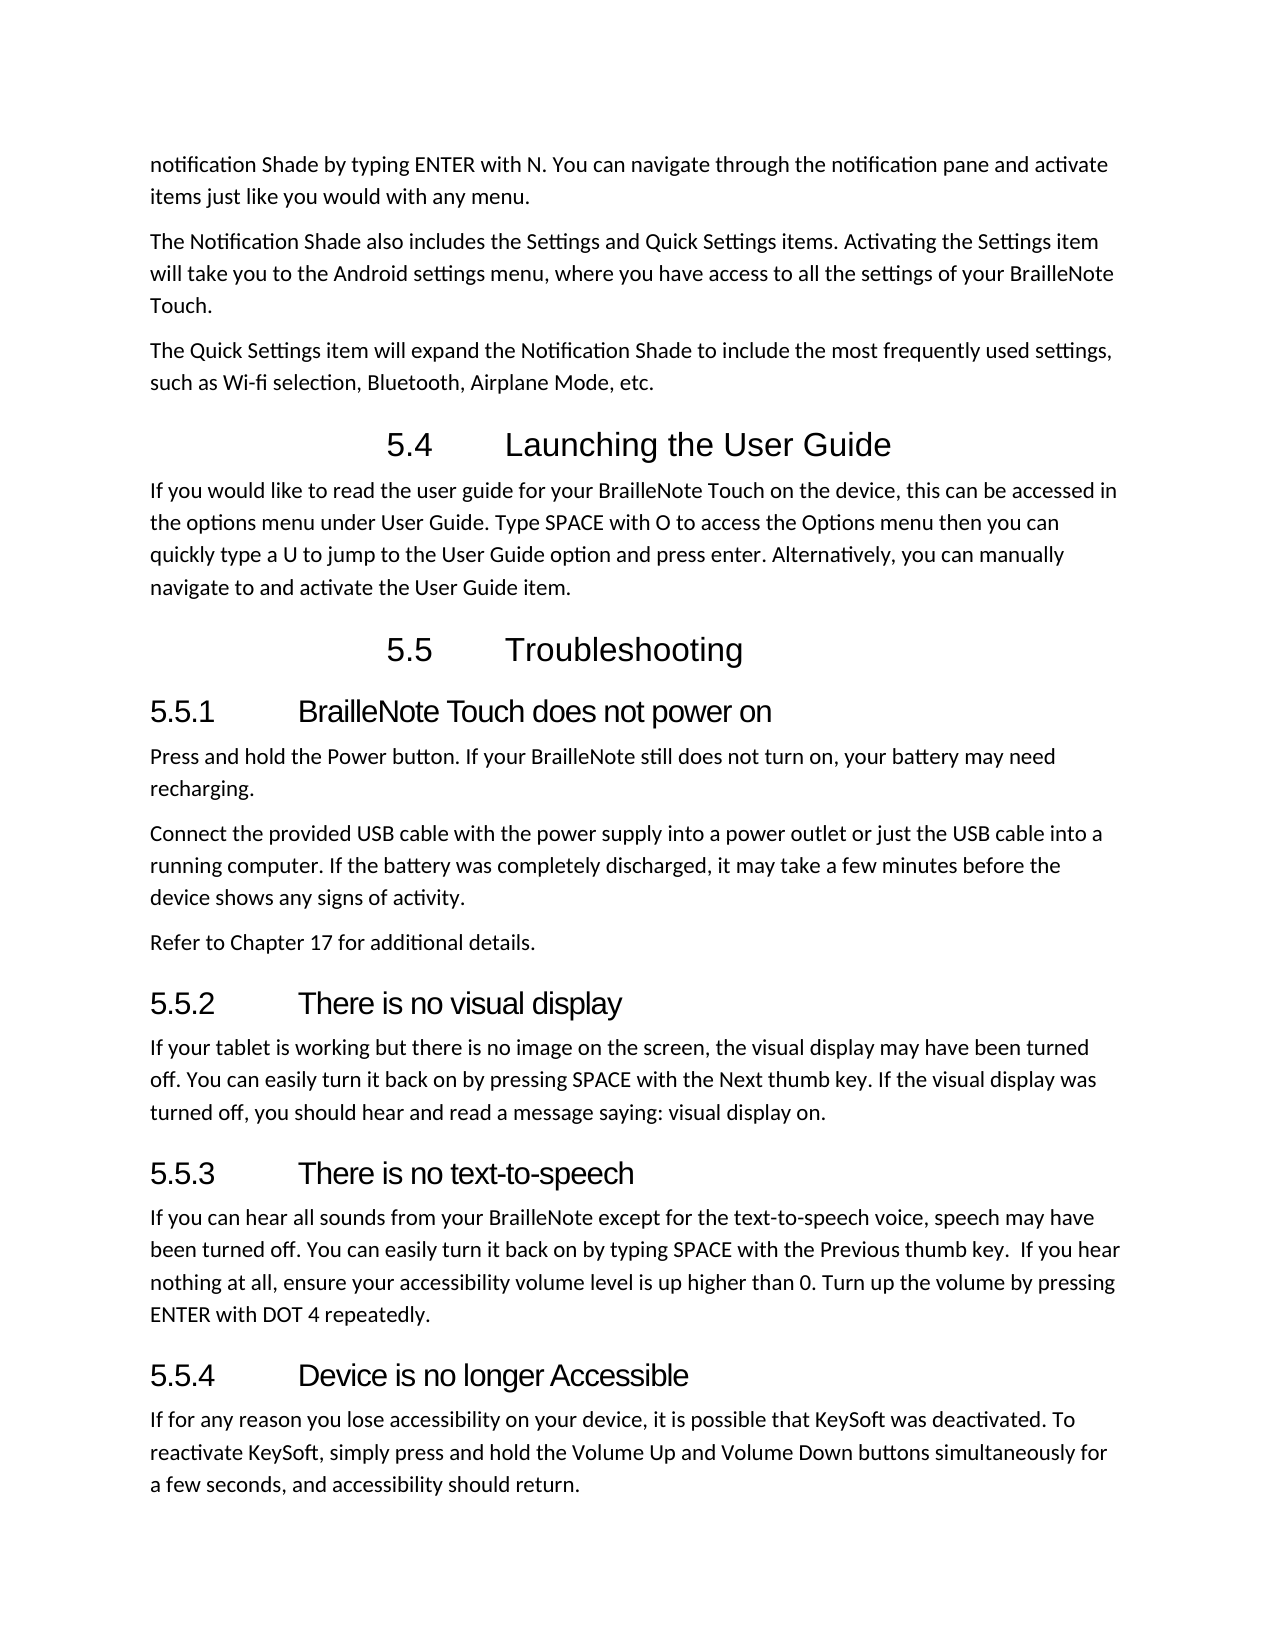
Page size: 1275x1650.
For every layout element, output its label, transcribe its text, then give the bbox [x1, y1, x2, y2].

subtitle BrailleNote Touch does not power on [150, 693, 1125, 729]
text The Notification Shade also includes the Settings and Quick Settings items. Activating the Settings item will take you to the Android settings menu, where you have access to all the settings of your BrailleNote Touch. [150, 227, 1125, 319]
subtitle Launching the User Guide [386, 425, 1125, 464]
subtitle Troubleshooting [386, 630, 1125, 668]
text If for any reason you lose accessibility on your device, it is possible that KeySoft was deactivated. To reactivate KeySoft, simply press and hold the Volume Up and Volume Down buttons simultaneously for a few seconds, and accessibility should return. [150, 1406, 1125, 1498]
text If your tablet is working but there is no image on the screen, the visual display may have been turned off. You can easily turn it back on by pressing SPACE with the Next thumb key. If the visual display was turned off, you should hear and read a message saying: visual display on. [150, 1033, 1125, 1126]
subtitle Device is no longer Accessible [150, 1357, 1125, 1393]
text If you would like to read the user guide for your BrailleNote Touch on the device, this can be accessed in the options menu under User Guide. Type SPACE with O to access the Options menu then you can quickly type a U to jump to the User Guide option and press enter. Alternatively, you can manually navigate to and activate the User Guide item. [150, 476, 1125, 601]
text The Quick Settings item will expand the Notification Shade to include the most frequently used settings, such as Wi-fi selection, Bluetooth, Airplane Mode, etc. [150, 336, 1125, 396]
text Press and hold the Power button. If your BrailleNote still does not turn on, your battery may need recharging. [150, 742, 1125, 802]
text Refer to Chapter 17 for additional details. [150, 928, 1125, 956]
subtitle There is no text-to-speech [150, 1155, 1125, 1191]
text If you can hear all sounds from your BrailleNote except for the text-to-speech voice, speech may have been turned off. You can easily turn it back on by typing SPACE with the Previous thumb key. If you hear nothing at all, ensure your accessibility volume level is up higher than 0. Turn up the volume by pressing ENTER with DOT 4 repeatedly. [150, 1203, 1125, 1328]
subtitle There is no visual display [150, 985, 1125, 1021]
text Connect the provided USB cable with the power supply into a power outlet or just the USB cable into a running computer. If the battery was completely discharged, it may take a few minutes before the device shows any signs of activity. [150, 819, 1125, 911]
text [150, 150, 1125, 210]
